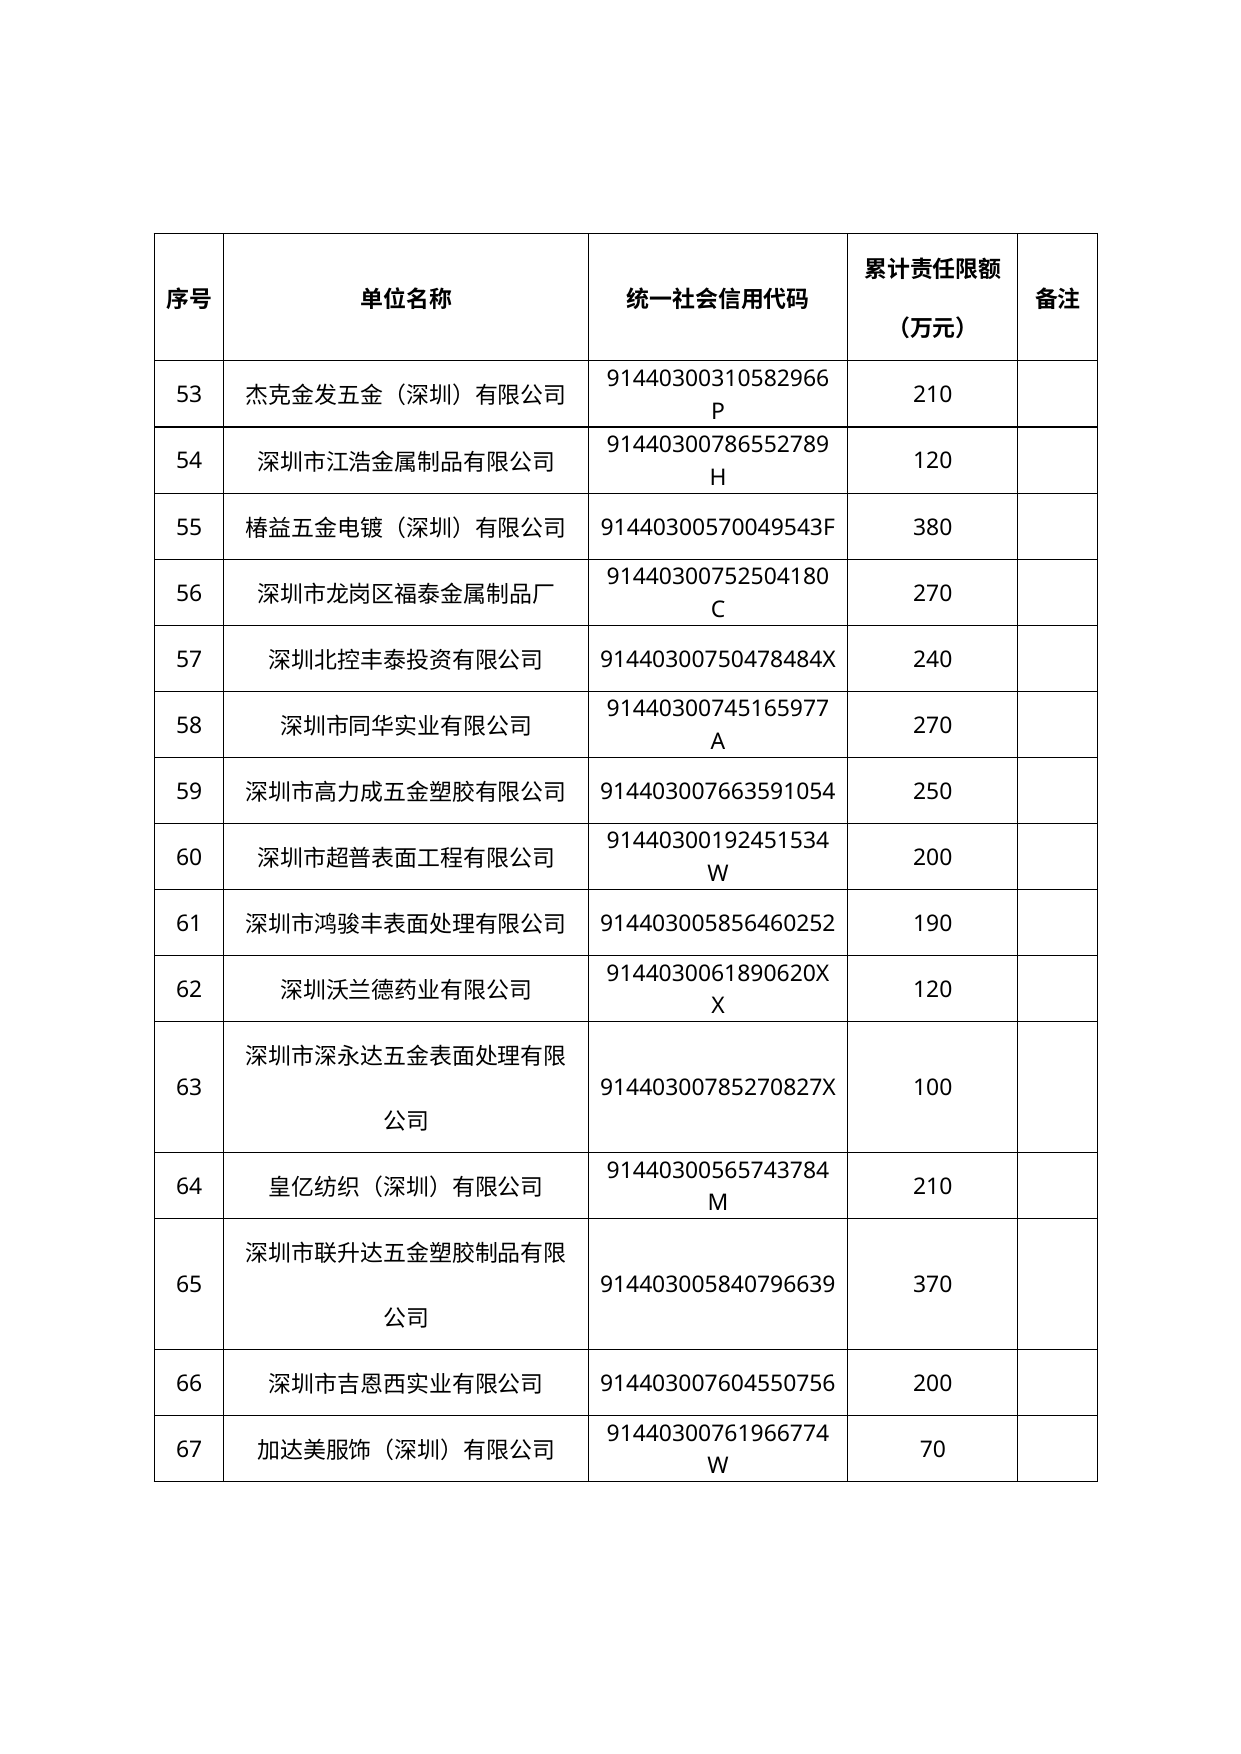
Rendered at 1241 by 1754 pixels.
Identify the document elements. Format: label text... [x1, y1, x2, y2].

table_cell 深圳市深永达五金表面处理有限公司 [224, 1022, 588, 1152]
table_header 累计责任限额 （万元） [848, 234, 1017, 360]
table_cell 91440300761966774W [589, 1416, 847, 1481]
table_cell 250 [848, 758, 1017, 823]
table_cell 椿益五金电镀（深圳）有限公司 [224, 494, 588, 558]
table_cell 深圳市高力成五金塑胶有限公司 [224, 758, 588, 823]
table_header 序号 [155, 234, 223, 360]
table_cell 杰克金发五金（深圳）有限公司 [224, 361, 588, 426]
table_cell [1018, 428, 1097, 492]
table_cell 91440300570049543F [589, 494, 847, 558]
table_cell 深圳沃兰德药业有限公司 [224, 956, 588, 1021]
table_cell 深圳市联升达五金塑胶制品有限公司 [224, 1219, 588, 1349]
table_cell 91440300745165977A [589, 692, 847, 757]
table_cell [1018, 1219, 1097, 1349]
table_cell 深圳市超普表面工程有限公司 [224, 824, 588, 889]
table_cell 64 [155, 1153, 223, 1218]
table_cell 914403007604550756 [589, 1350, 847, 1415]
table_cell 91440300310582966P [589, 361, 847, 426]
table_cell 54 [155, 428, 223, 492]
table_cell 120 [848, 428, 1017, 492]
table_cell 56 [155, 560, 223, 624]
table_cell 55 [155, 494, 223, 558]
table_cell [1018, 494, 1097, 558]
table_cell [1018, 560, 1097, 624]
table_cell 120 [848, 956, 1017, 1021]
table_cell [1018, 1022, 1097, 1152]
table_cell 91440300786552789H [589, 428, 847, 492]
table_cell 91440300192451534W [589, 824, 847, 889]
table_header 单位名称 [224, 234, 588, 360]
table_cell 914403007663591054 [589, 758, 847, 823]
table_cell 200 [848, 1350, 1017, 1415]
table_cell [1018, 626, 1097, 691]
table_cell 深圳市同华实业有限公司 [224, 692, 588, 757]
table_cell 59 [155, 758, 223, 823]
table_cell 914403005856460252 [589, 890, 847, 955]
table_cell 91440300750478484X [589, 626, 847, 691]
table_cell 61 [155, 890, 223, 955]
table_cell 深圳市吉恩西实业有限公司 [224, 1350, 588, 1415]
table_cell 270 [848, 692, 1017, 757]
table_cell 370 [848, 1219, 1017, 1349]
table_header 统一社会信用代码 [589, 234, 847, 360]
table_cell 190 [848, 890, 1017, 955]
table_cell 53 [155, 361, 223, 426]
table_header 备注 [1018, 234, 1097, 360]
table_cell 210 [848, 361, 1017, 426]
table_cell [1018, 1153, 1097, 1218]
table_cell 62 [155, 956, 223, 1021]
table_cell 57 [155, 626, 223, 691]
table_cell [1018, 824, 1097, 889]
table_cell 深圳市江浩金属制品有限公司 [224, 428, 588, 492]
table_cell 91440300752504180C [589, 560, 847, 624]
table_cell 200 [848, 824, 1017, 889]
table_cell 9144030061890620XX [589, 956, 847, 1021]
table_cell 深圳市龙岗区福泰金属制品厂 [224, 560, 588, 624]
table_cell [1018, 956, 1097, 1021]
table_cell 210 [848, 1153, 1017, 1218]
table_cell 70 [848, 1416, 1017, 1481]
table_cell 加达美服饰（深圳）有限公司 [224, 1416, 588, 1481]
table_cell 66 [155, 1350, 223, 1415]
table_cell 深圳北控丰泰投资有限公司 [224, 626, 588, 691]
table_cell [1018, 1350, 1097, 1415]
table_cell 深圳市鸿骏丰表面处理有限公司 [224, 890, 588, 955]
table_cell 皇亿纺织（深圳）有限公司 [224, 1153, 588, 1218]
table_cell 67 [155, 1416, 223, 1481]
table_cell 65 [155, 1219, 223, 1349]
table_cell [1018, 1416, 1097, 1481]
table_cell 914403005840796639 [589, 1219, 847, 1349]
table_cell [1018, 361, 1097, 426]
table_cell 58 [155, 692, 223, 757]
table_cell 60 [155, 824, 223, 889]
table_cell 380 [848, 494, 1017, 558]
table_cell 91440300785270827X [589, 1022, 847, 1152]
table_cell 270 [848, 560, 1017, 624]
table_cell 100 [848, 1022, 1017, 1152]
table_cell [1018, 890, 1097, 955]
table_cell 91440300565743784M [589, 1153, 847, 1218]
table_cell [1018, 692, 1097, 757]
table_cell 240 [848, 626, 1017, 691]
table_cell [1018, 758, 1097, 823]
table_cell 63 [155, 1022, 223, 1152]
